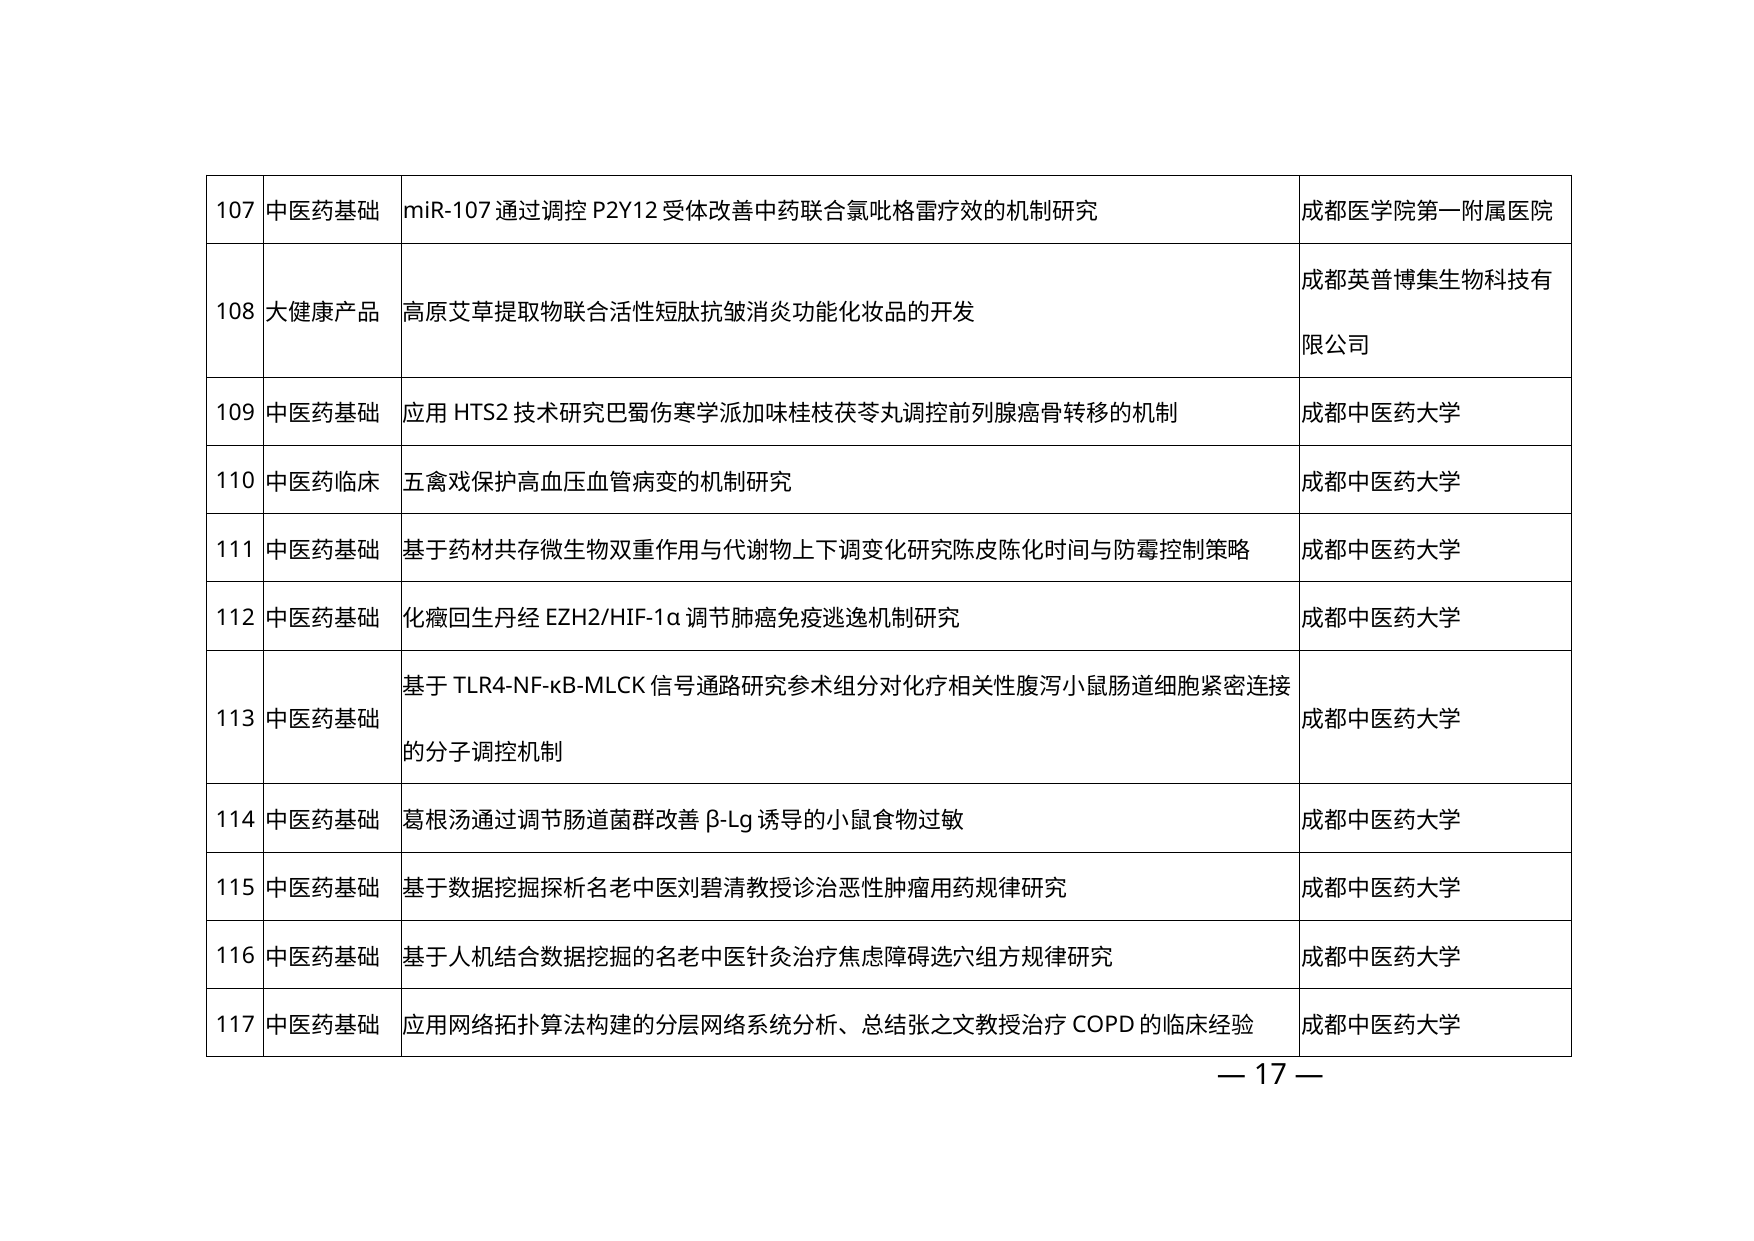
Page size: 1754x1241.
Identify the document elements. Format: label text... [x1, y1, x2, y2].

table_cell 化癥回生丹经EZH2/HIF-1α调节肺癌免疫逃逸机制研究 [402, 582, 1299, 649]
table_cell 基于人机结合数据挖掘的名老中医针灸治疗焦虑障碍选穴组方规律研究 [402, 921, 1299, 988]
table_cell 110 [207, 446, 263, 513]
table_cell 成都医学院第一附属医院 [1300, 176, 1571, 243]
table_cell 中医药基础 [264, 651, 401, 783]
table_cell 112 [207, 582, 263, 649]
table_cell 成都中医药大学 [1300, 651, 1571, 783]
table_cell 成都中医药大学 [1300, 921, 1571, 988]
table_cell 葛根汤通过调节肠道菌群改善β-Lg诱导的小鼠食物过敏 [402, 784, 1299, 852]
table_cell 成都中医药大学 [1300, 514, 1571, 581]
table_cell 中医药基础 [264, 784, 401, 852]
table_cell 108 [207, 244, 263, 377]
table_cell 107 [207, 176, 263, 243]
table_cell 中医药临床 [264, 446, 401, 513]
table_cell 基于数据挖掘探析名老中医刘碧清教授诊治恶性肿瘤用药规律研究 [402, 853, 1299, 920]
table_cell 116 [207, 921, 263, 988]
table_cell 应用HTS2技术研究巴蜀伤寒学派加味桂枝茯苓丸调控前列腺癌骨转移的机制 [402, 378, 1299, 445]
table_cell 五禽戏保护高血压血管病变的机制研究 [402, 446, 1299, 513]
table_cell 成都中医药大学 [1300, 784, 1571, 852]
table_cell 基于TLR4-NF-κB-MLCK信号通路研究参术组分对化疗相关性腹泻小鼠肠道细胞紧密连接的分子调控机制 [402, 651, 1299, 783]
table_cell 中医药基础 [264, 378, 401, 445]
table_cell 114 [207, 784, 263, 852]
table_cell 中医药基础 [264, 989, 401, 1056]
table_cell 中医药基础 [264, 514, 401, 581]
table_cell 111 [207, 514, 263, 581]
table_cell 应用网络拓扑算法构建的分层网络系统分析、总结张之文教授治疗COPD的临床经验 [402, 989, 1299, 1056]
table_cell 113 [207, 651, 263, 783]
table_cell 115 [207, 853, 263, 920]
table_cell 成都中医药大学 [1300, 582, 1571, 649]
table_cell 中医药基础 [264, 582, 401, 649]
table_cell 109 [207, 378, 263, 445]
table_cell 成都中医药大学 [1300, 446, 1571, 513]
table_cell 成都中医药大学 [1300, 853, 1571, 920]
table_cell 成都中医药大学 [1300, 378, 1571, 445]
table_cell 中医药基础 [264, 853, 401, 920]
table_cell 中医药基础 [264, 176, 401, 243]
table_cell 高原艾草提取物联合活性短肽抗皱消炎功能化妆品的开发 [402, 244, 1299, 377]
table_cell 117 [207, 989, 263, 1056]
table_cell 成都中医药大学 [1300, 989, 1571, 1056]
table_cell 基于药材共存微生物双重作用与代谢物上下调变化研究陈皮陈化时间与防霉控制策略 [402, 514, 1299, 581]
table_cell 中医药基础 [264, 921, 401, 988]
table_cell miR-107通过调控P2Y12受体改善中药联合氯吡格雷疗效的机制研究 [402, 176, 1299, 243]
table_cell 成都英普博集生物科技有限公司 [1300, 244, 1571, 377]
table_cell 大健康产品 [264, 244, 401, 377]
